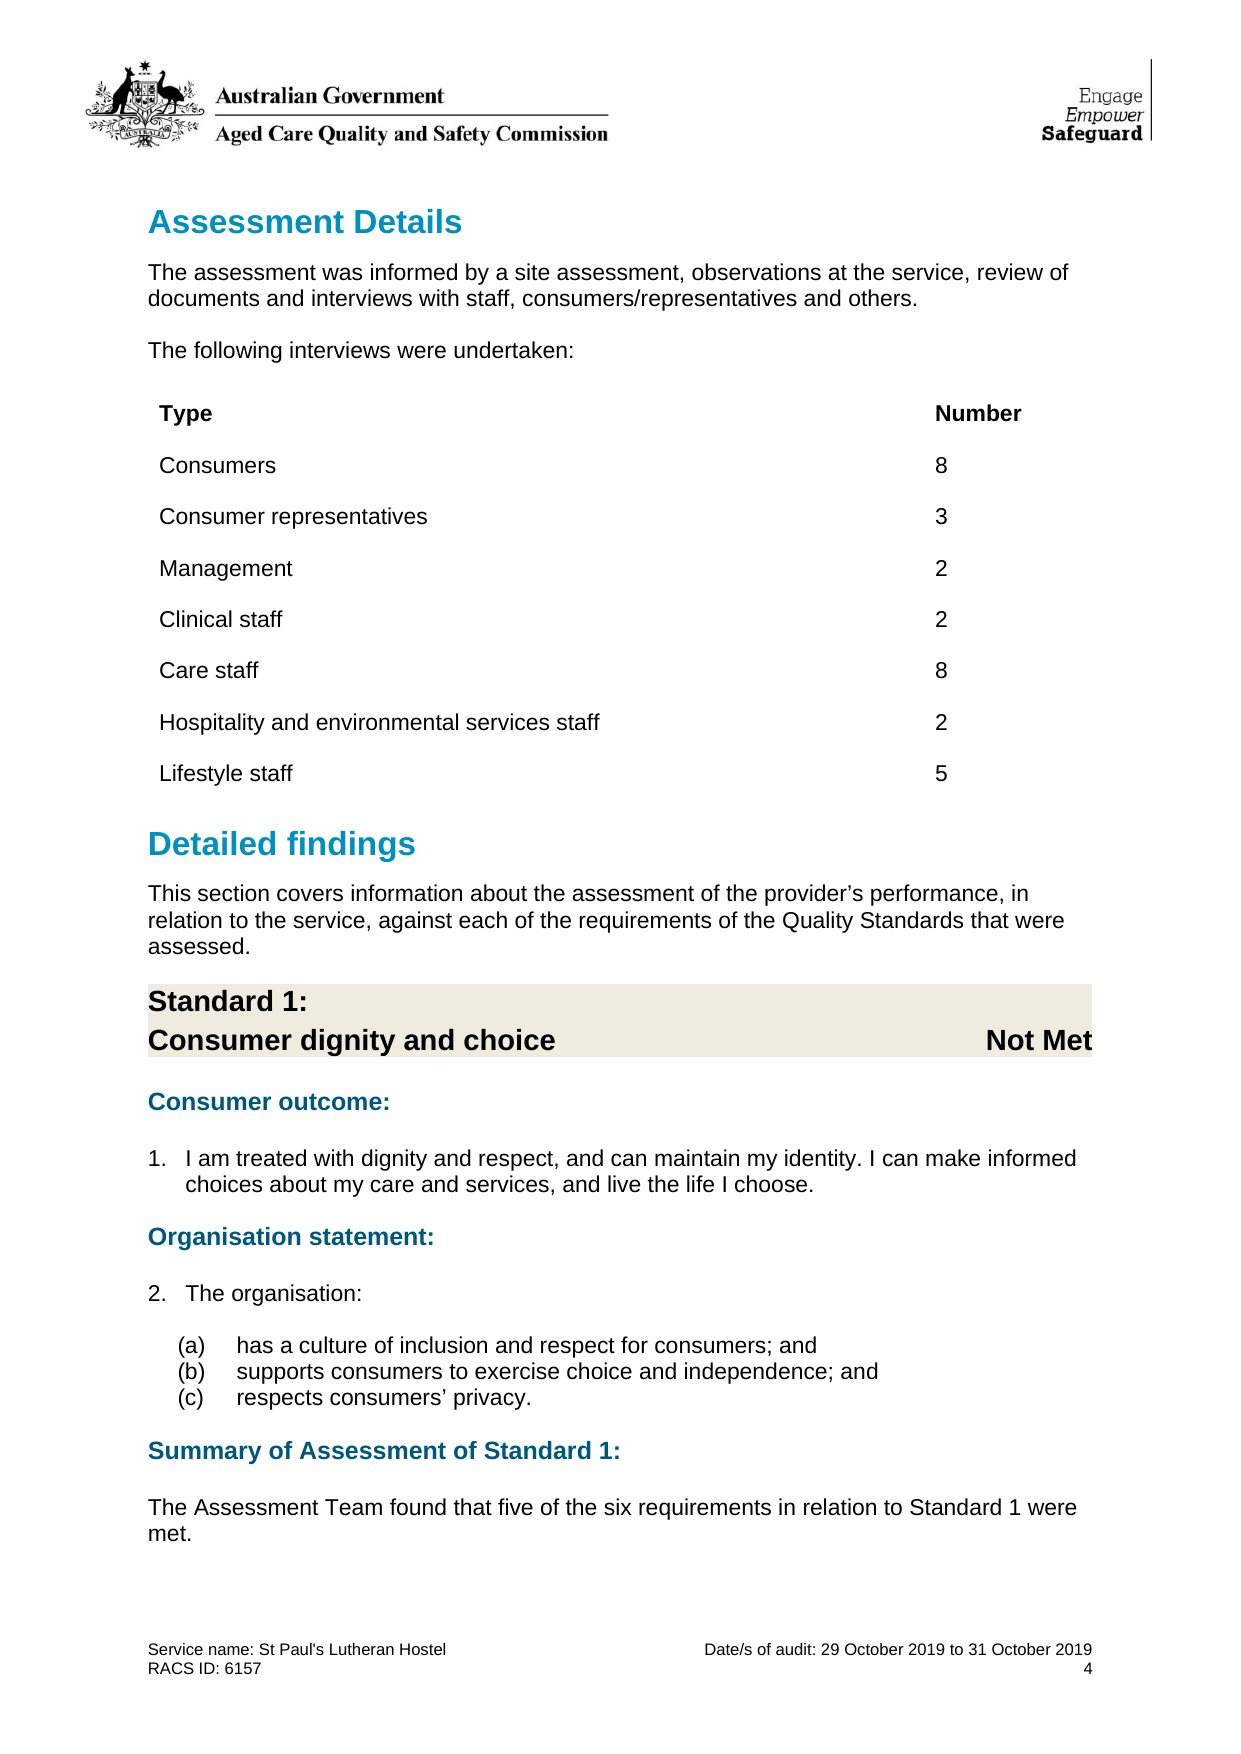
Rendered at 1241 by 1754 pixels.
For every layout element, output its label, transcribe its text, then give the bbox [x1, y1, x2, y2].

table_cell 3 [924, 491, 1092, 542]
subtitle Standard 1: Consumer dignity and choice Not Met [148, 984, 1092, 1057]
subtitle Consumer outcome: [148, 1087, 1092, 1115]
table_header Type [148, 388, 924, 439]
text This section covers information about the assessment of the provider’s performance, in relation to the service, against each of the requirements of the Quality Standards that were assessed. [148, 880, 1092, 959]
table_cell 8 [924, 645, 1092, 696]
table_cell 2 [924, 593, 1092, 645]
text The Assessment Team found that five of the six requirements in relation to Standard 1 were met. [148, 1494, 1092, 1546]
table_cell Lifestyle staff [148, 748, 924, 799]
table_cell Clinical staff [148, 593, 924, 645]
subtitle Organisation statement: [148, 1222, 1092, 1251]
table_cell Consumer representatives [148, 491, 924, 542]
table_cell Management [148, 542, 924, 593]
subtitle Summary of Assessment of Standard 1: [148, 1436, 1092, 1464]
text The following interviews were undertaken: [148, 337, 1092, 363]
subtitle Detailed findings [148, 824, 1092, 862]
list supports consumers to exercise choice and independence; and [177, 1358, 1092, 1384]
list The organisation: [148, 1280, 1092, 1307]
table_cell 2 [924, 696, 1092, 747]
list respects consumers’ privacy. [177, 1384, 1092, 1411]
text The assessment was informed by a site assessment, observations at the service, review of documents and interviews with staff, consumers/representatives and others. [148, 259, 1092, 312]
list I am treated with dignity and respect, and can maintain my identity. I can make informed choices about my care and services, and live the life I choose. [148, 1144, 1092, 1197]
table_cell Consumers [148, 439, 924, 491]
picture [0, 0, 1240, 169]
table_cell 5 [924, 748, 1092, 799]
subtitle Assessment Details [148, 202, 1092, 241]
list has a culture of inclusion and respect for consumers; and [177, 1332, 1092, 1358]
table_cell Hospitality and environmental services staff [148, 696, 924, 747]
table_cell 8 [924, 439, 1092, 491]
table_header Number [924, 388, 1092, 439]
table_cell Care staff [148, 645, 924, 696]
table_cell 2 [924, 542, 1092, 593]
